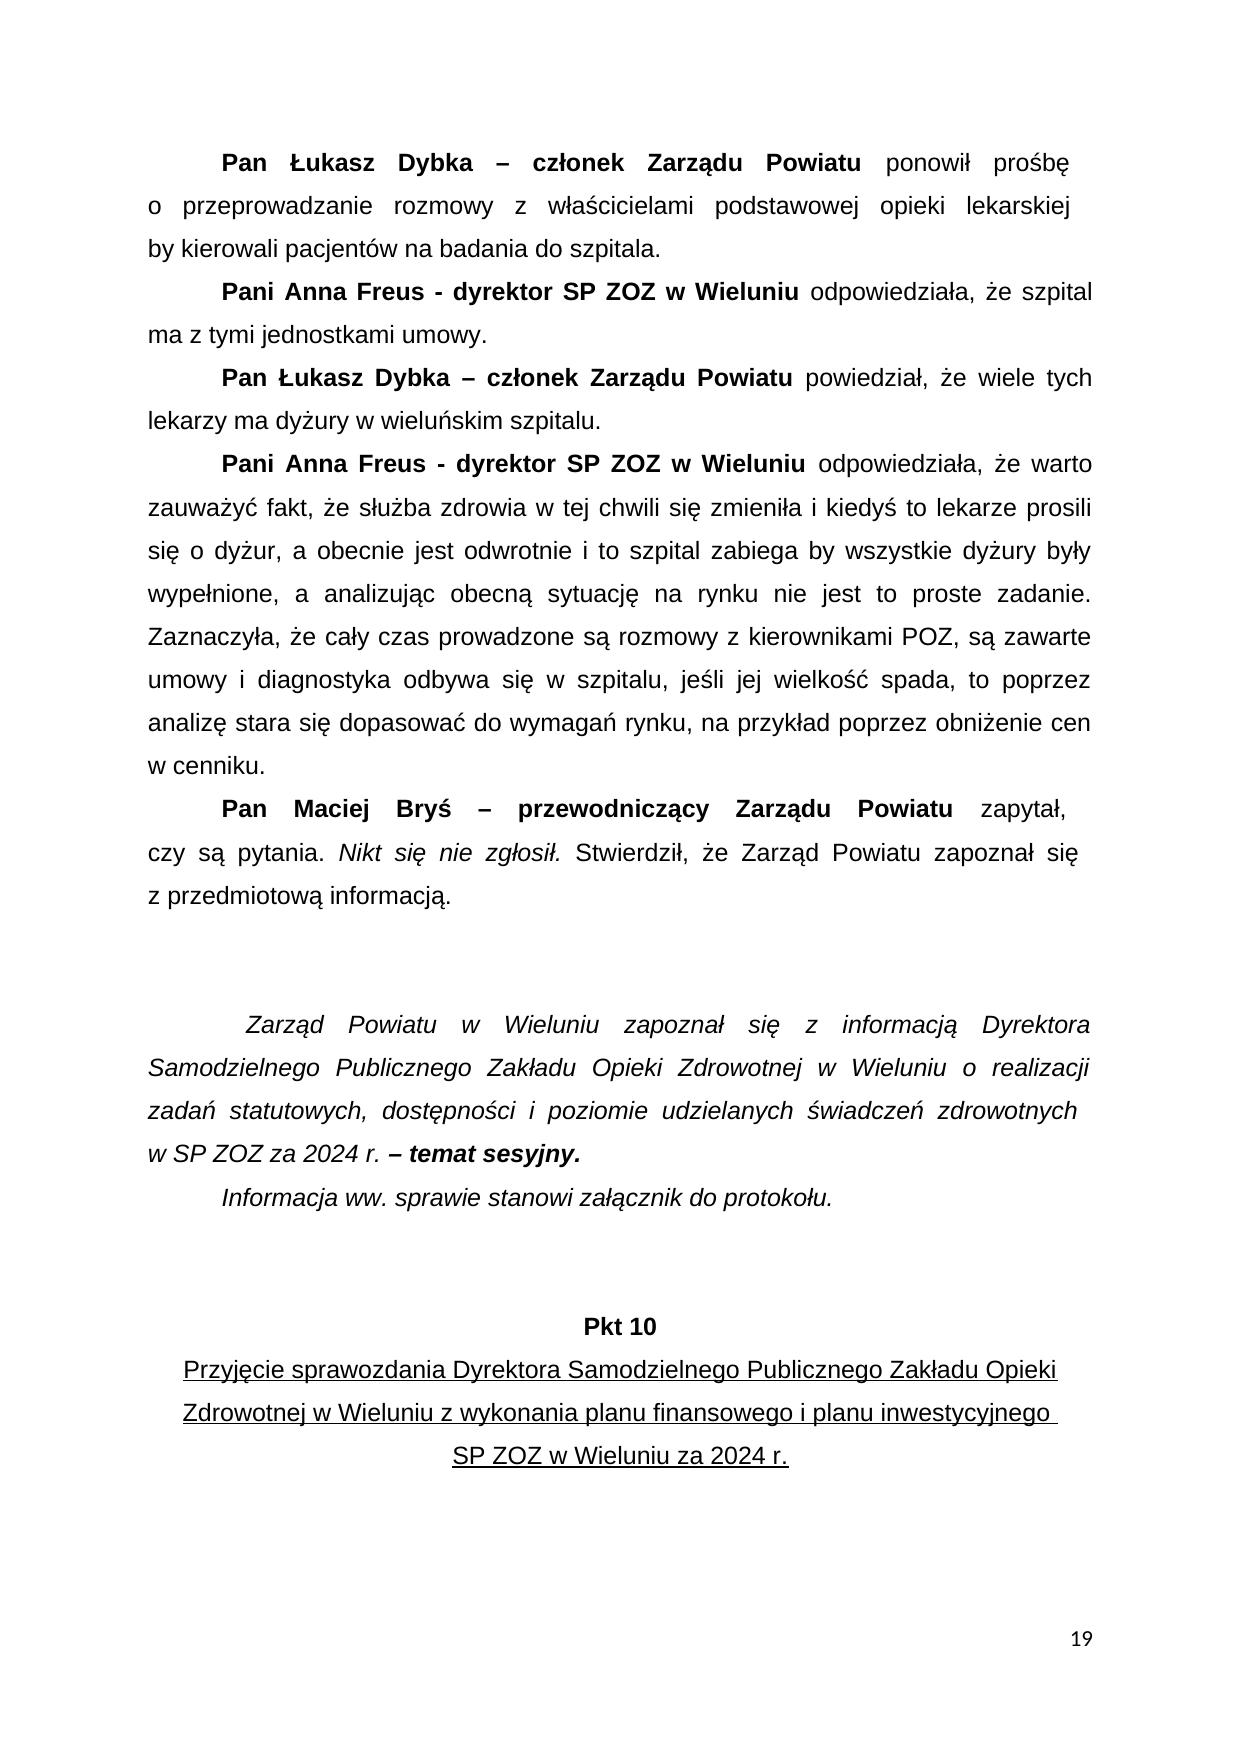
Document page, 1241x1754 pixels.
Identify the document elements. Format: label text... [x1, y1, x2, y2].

text Pan Maciej Bryś – przewodniczący Zarządu Powiatu zapytał, czy są pytania. Nikt się nie zgłosił. Stwierdził, że Zarząd Powiatu zapoznał się z przedmiotową informacją. [148, 794, 1093, 909]
text Pan Łukasz Dybka – członek Zarządu Powiatu ponowił prośbę o przeprowadzanie rozmowy z właścicielami podstawowej opieki lekarskiej by kierowali pacjentów na badania do szpitala. [148, 148, 1093, 263]
text Pani Anna Freus - dyrektor SP ZOZ w Wieluniu odpowiedziała, że szpital ma z tymi jednostkami umowy. [148, 277, 1093, 349]
text Przyjęcie sprawozdania Dyrektora Samodzielnego Publicznego Zakładu Opieki Zdrowotnej w Wieluniu z wykonania planu finansowego i planu inwestycyjnego SP ZOZ w Wieluniu za 2024 r. [148, 1355, 1093, 1470]
text Zarząd Powiatu w Wieluniu zapoznał się z informacją Dyrektora Samodzielnego Publicznego Zakładu Opieki Zdrowotnej w Wieluniu o realizacji zadań statutowych, dostępności i poziomie udzielanych świadczeń zdrowotnych w SP ZOZ za 2024 r. – temat sesyjny. [148, 1010, 1093, 1168]
text Pan Łukasz Dybka – członek Zarządu Powiatu powiedział, że wiele tych lekarzy ma dyżury w wieluńskim szpitalu. [148, 363, 1093, 435]
text Pani Anna Freus - dyrektor SP ZOZ w Wieluniu odpowiedziała, że warto zauważyć fakt, że służba zdrowia w tej chwili się zmieniła i kiedyś to lekarze prosili się o dyżur, a obecnie jest odwrotnie i to szpital zabiega by wszystkie dyżury były wypełnione, a analizując obecną sytuację na rynku nie jest to proste zadanie. Zaznaczyła, że cały czas prowadzone są rozmowy z kierownikami POZ, są zawarte umowy i diagnostyka odbywa się w szpitalu, jeśli jej wielkość spada, to poprzez analizę stara się dopasować do wymagań rynku, na przykład poprzez obniżenie cen w cenniku. [148, 449, 1093, 780]
text Pkt 10 [148, 1312, 1093, 1341]
text Informacja ww. sprawie stanowi załącznik do protokołu. [148, 1183, 1093, 1211]
